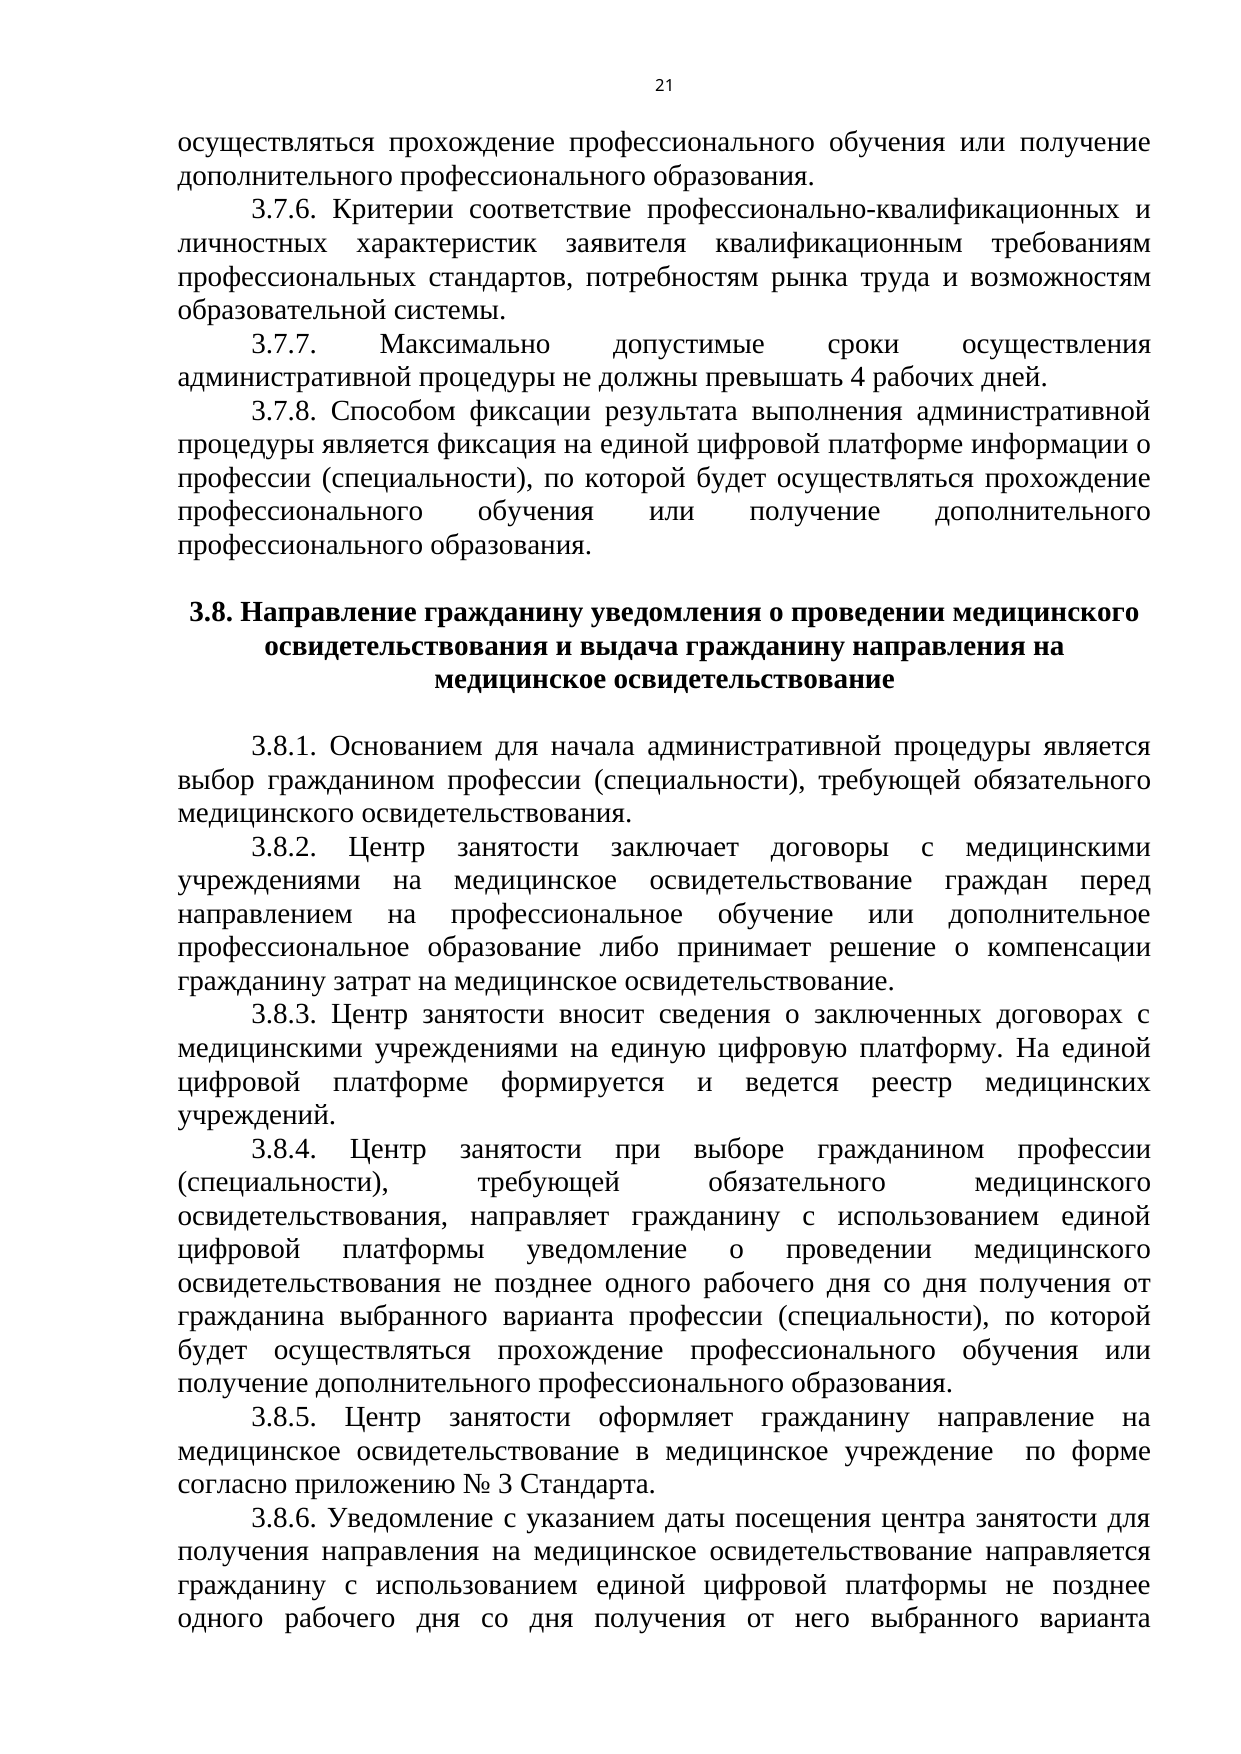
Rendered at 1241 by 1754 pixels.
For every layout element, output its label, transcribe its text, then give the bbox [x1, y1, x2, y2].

text 3.8.3. Центр занятости вносит сведения о заключенных договорах с медицинскими учреждениями на единую цифровую платформу. На единой цифровой платформе формируется и ведется реестр медицинских учреждений. [177, 997, 1152, 1131]
text 3.7.7. Максимально допустимые сроки осуществления административной процедуры не должны превышать 4 рабочих дней. [177, 326, 1152, 393]
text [177, 124, 1152, 192]
text 3.8.2. Центр занятости заключает договоры с медицинскими учреждениями на медицинское освидетельствование граждан перед направлением на профессиональное обучение или дополнительное профессиональное образование либо принимает решение о компенсации гражданину затрат на медицинское освидетельствование. [177, 829, 1152, 997]
text 3.8.4. Центр занятости при выборе гражданином профессии (специальности), требующей обязательного медицинского освидетельствования, направляет гражданину с использованием единой цифровой платформы уведомление о проведении медицинского освидетельствования не позднее одного рабочего дня со дня получения от гражданина выбранного варианта профессии (специальности), по которой будет осуществляться прохождение профессионального обучения или получение дополнительного профессионального образования. [177, 1131, 1152, 1399]
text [177, 1500, 1152, 1634]
text 3.7.8. Способом фиксации результата выполнения административной процедуры является фиксация на единой цифровой платформе информации о профессии (специальности), по которой будет осуществляться прохождение профессионального обучения или получение дополнительного профессионального образования. [177, 393, 1152, 561]
text 3.8. Направление гражданину уведомления о проведении медицинского освидетельствования и выдача гражданину направления на медицинское освидетельствование [177, 594, 1152, 695]
text 3.8.1. Основанием для начала административной процедуры является выбор гражданином профессии (специальности), требующей обязательного медицинского освидетельствования. [177, 728, 1152, 829]
text 3.8.5. Центр занятости оформляет гражданину направление на медицинское освидетельствование в медицинское учреждение по форме согласно приложению № 3 Стандарта. [177, 1399, 1152, 1500]
text 3.7.6. Критерии соответствие профессионально-квалификационных и личностных характеристик заявителя квалификационным требованиям профессиональных стандартов, потребностям рынка труда и возможностям образовательной системы. [177, 192, 1152, 326]
